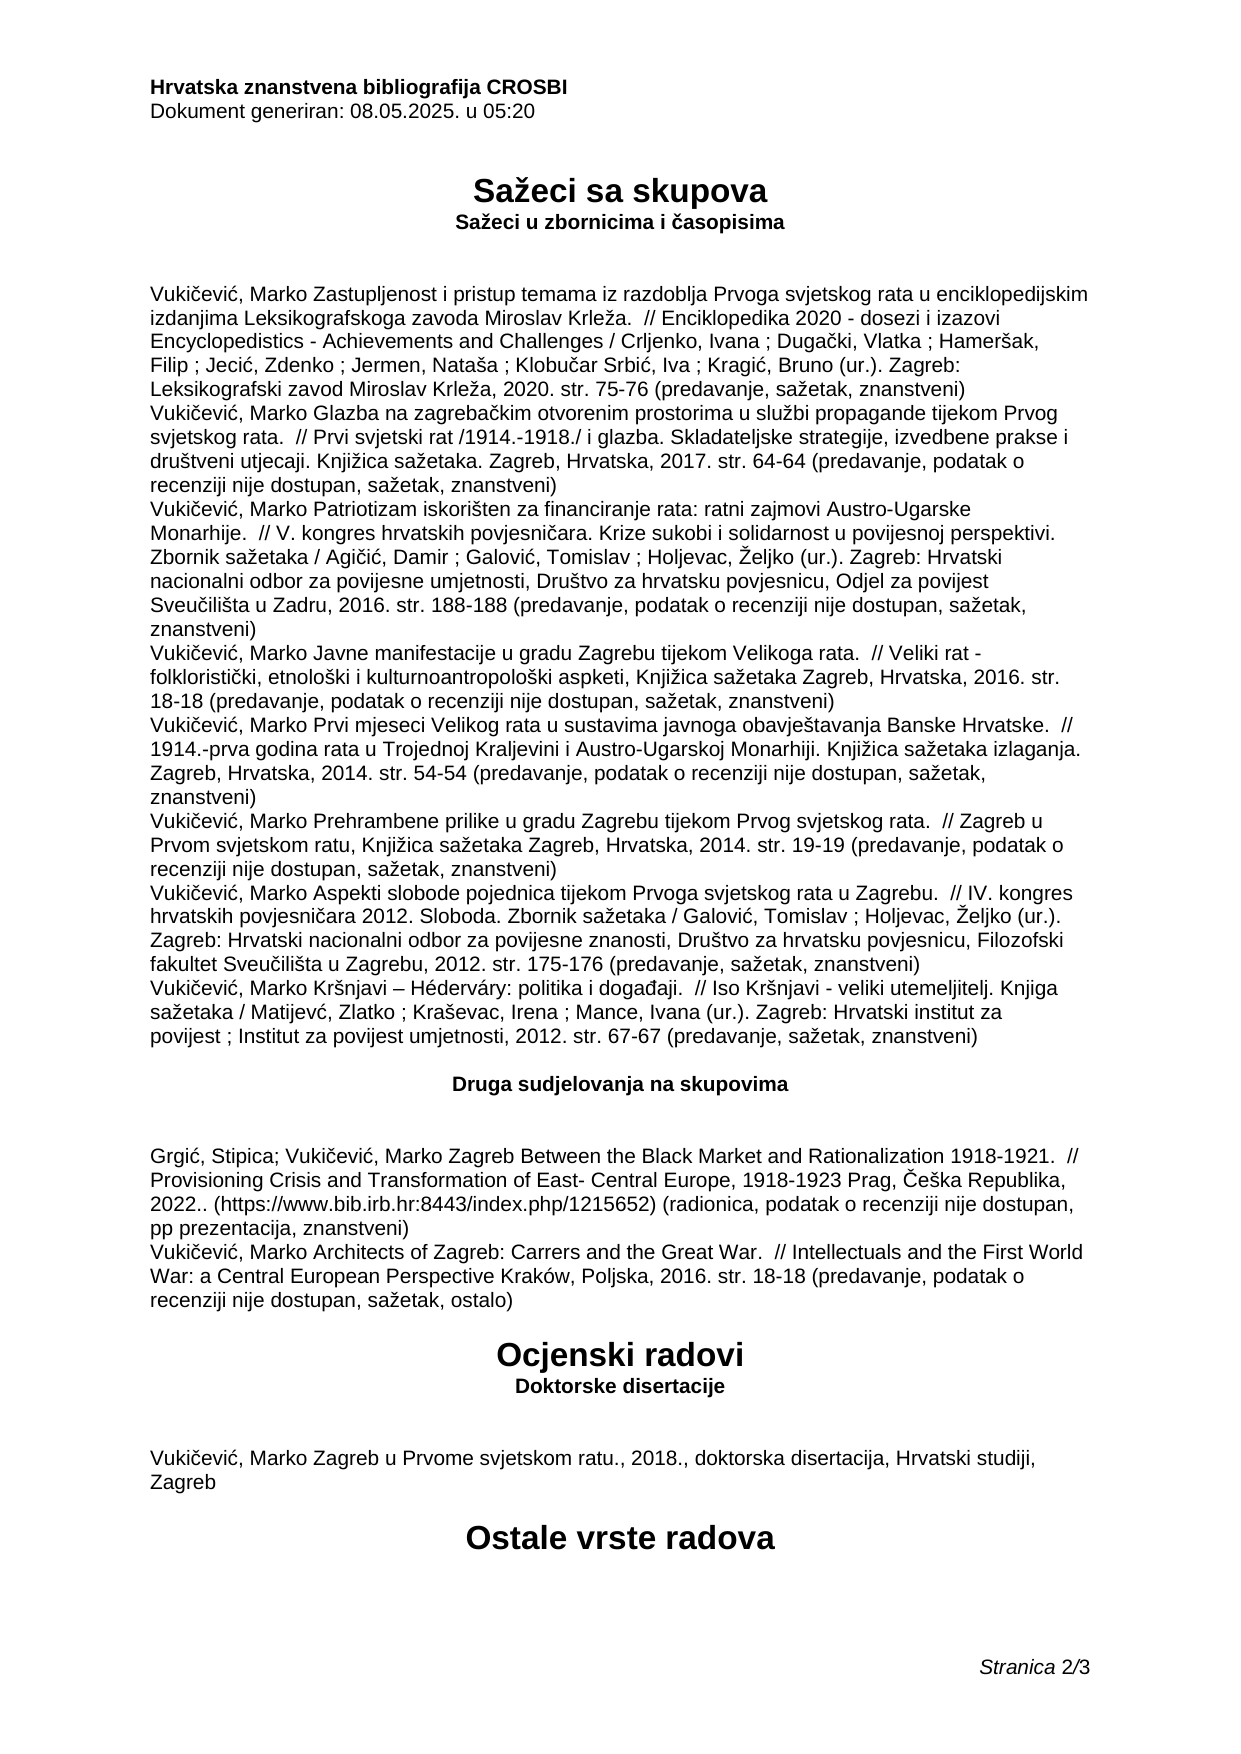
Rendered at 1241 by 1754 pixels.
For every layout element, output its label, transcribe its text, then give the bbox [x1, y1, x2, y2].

subtitle Sažeci u zbornicima i časopisima [150, 209, 1090, 233]
text Vukičević, Marko [150, 641, 1090, 713]
subtitle Doktorske disertacije [150, 1374, 1090, 1398]
text Vukičević, Marko [150, 1240, 1090, 1312]
text Vukičević, Marko [150, 1446, 1090, 1494]
subtitle Ocjenski radovi [150, 1336, 1090, 1374]
text Vukičević, Marko [150, 713, 1090, 808]
text Vukičević, Marko [150, 281, 1090, 401]
subtitle Druga sudjelovanja na skupovima [150, 1072, 1090, 1096]
text Vukičević, Marko [150, 976, 1090, 1048]
subtitle Ostale vrste radova [150, 1518, 1090, 1556]
text Vukičević, Marko [150, 808, 1090, 880]
text Vukičević, Marko [150, 880, 1090, 976]
text Vukičević, Marko [150, 401, 1090, 497]
subtitle Sažeci sa skupova [150, 171, 1090, 209]
text Grgić, Stipica; Vukičević, Marko [150, 1144, 1090, 1240]
text Vukičević, Marko [150, 497, 1090, 641]
